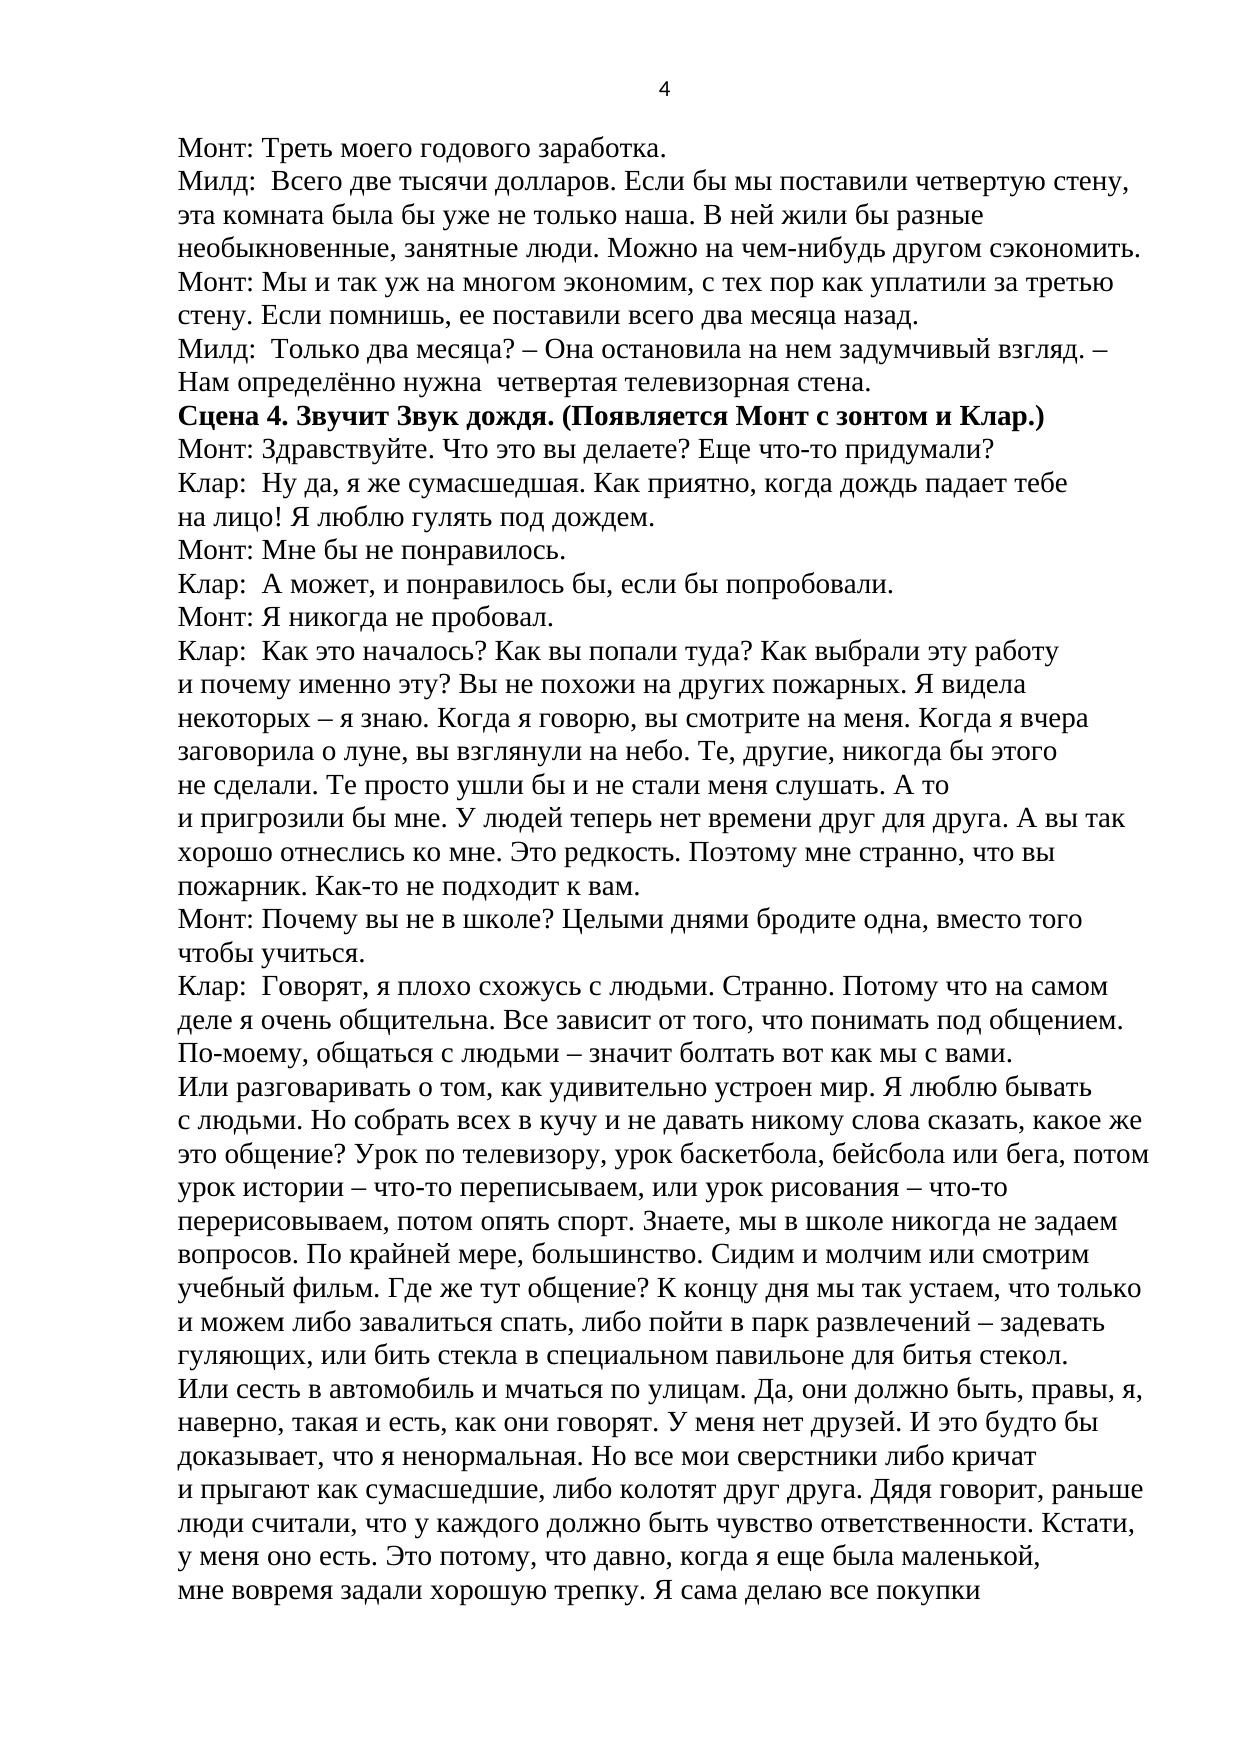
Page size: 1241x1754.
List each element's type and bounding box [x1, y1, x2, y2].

text [177, 130, 1152, 1606]
